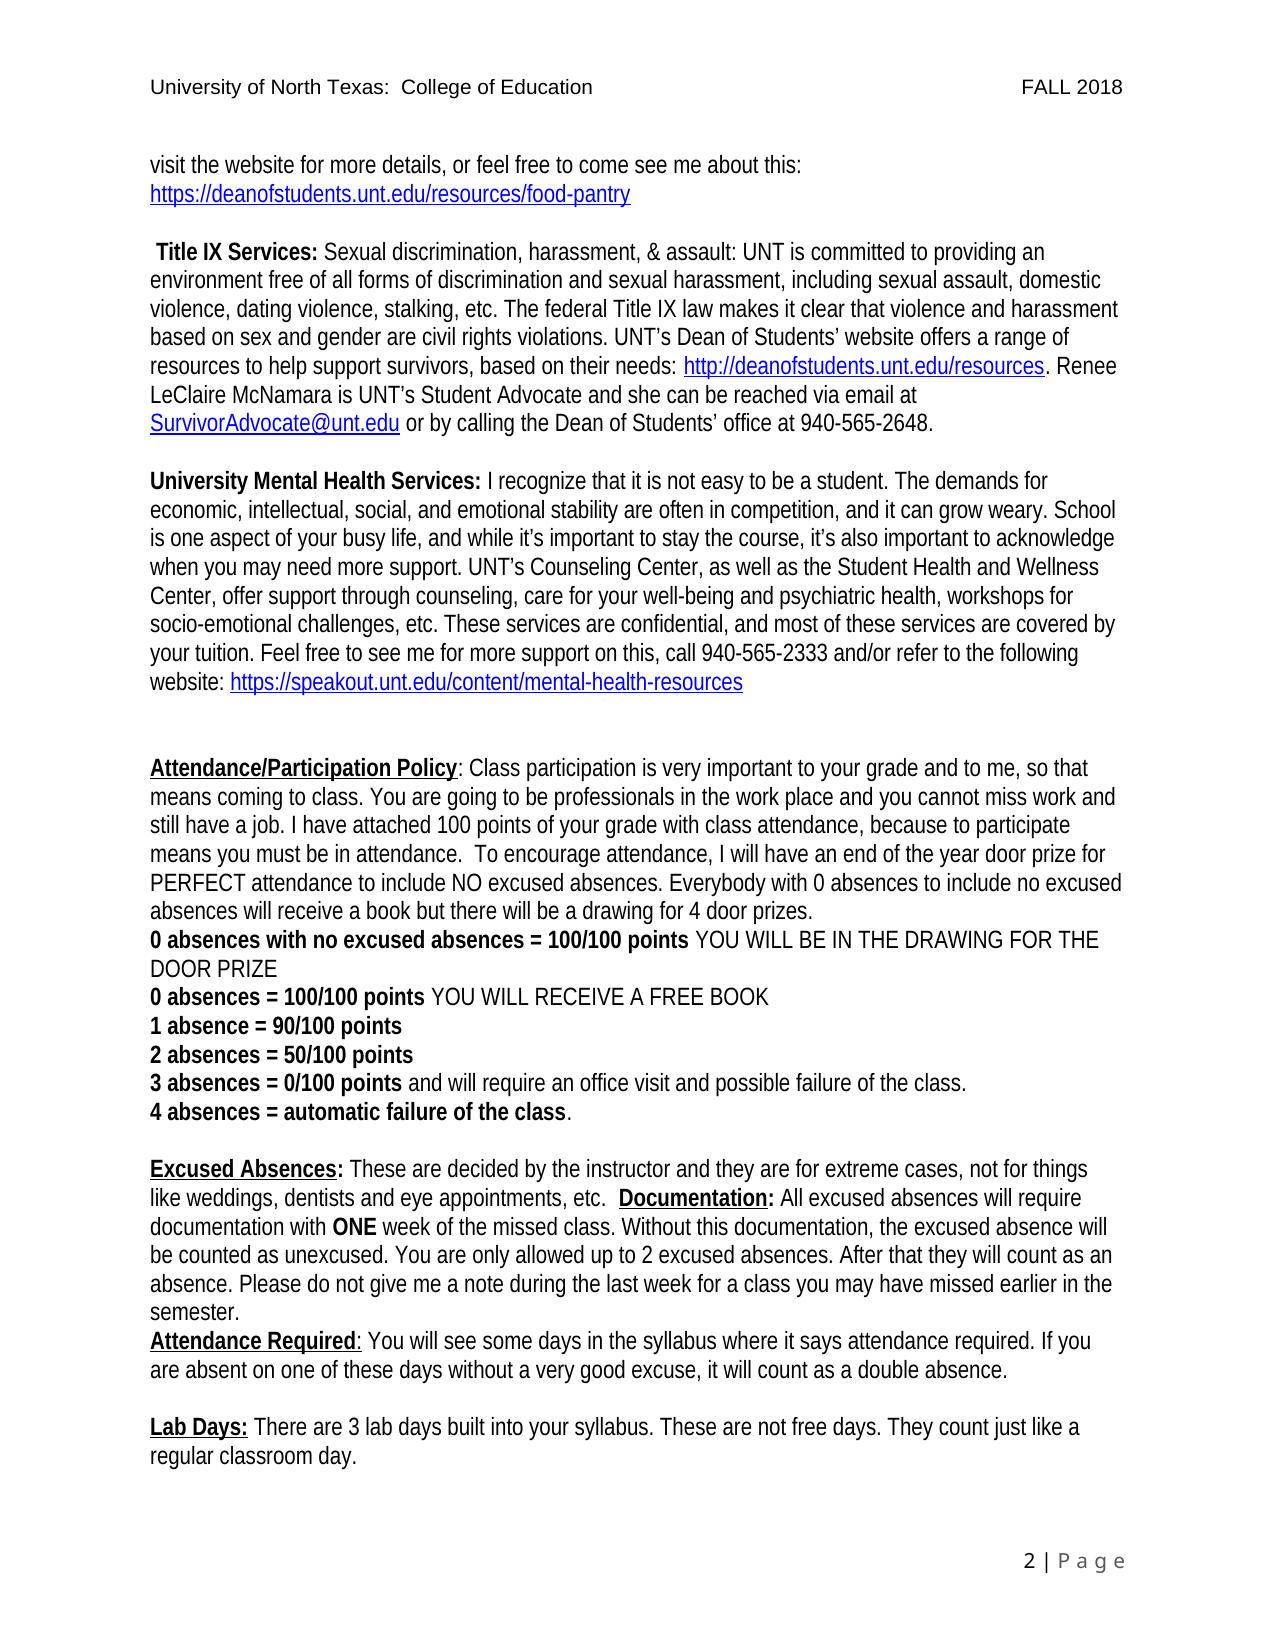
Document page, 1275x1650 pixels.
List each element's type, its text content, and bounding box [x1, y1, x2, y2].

text 1 absence = 90/100 points [150, 1011, 1125, 1039]
text 4 absences = automatic failure of the class. [150, 1097, 1125, 1126]
text 3 absences = 0/100 points and will require an office visit and possible failure of the class. [150, 1068, 1125, 1097]
text 2 absences = 50/100 points [150, 1039, 1125, 1068]
text 0 absences = 100/100 points YOU WILL RECEIVE A FREE BOOK [150, 982, 1125, 1011]
text Title IX Services: Sexual discrimination, harassment, & assault: UNT is committed to providing an environment free of all forms of discrimination and sexual harassment, including sexual assault, domestic violence, dating violence, stalking, etc. The federal Title IX law makes it clear that violence and harassment based on sex and gender are civil rights violations. UNT’s Dean of Students’ website offers a range of resources to help support survivors, based on their needs: http://deanofstudents.unt.edu/resources. Renee LeClaire McNamara is UNT’s Student Advocate and she can be reached via email at SurvivorAdvocate@unt.edu or by calling the Dean of Students’ office at 940-565-2648. [150, 236, 1125, 437]
text Lab Days: There are 3 lab days built into your syllabus. These are not free days. They count just like a regular classroom day. [150, 1412, 1125, 1469]
text University Mental Health Services: I recognize that it is not easy to be a student. The demands for economic, intellectual, social, and emotional stability are often in competition, and it can grow weary. School is one aspect of your busy life, and while it’s important to stay the course, it’s also important to acknowledge when you may need more support. UNT’s Counseling Center, as well as the Student Health and Wellness Center, offer support through counseling, care for your well-being and psychiatric health, workshops for socio-emotional challenges, etc. These services are confidential, and most of these services are covered by your tuition. Feel free to see me for more support on this, call 940-565-2333 and/or refer to the following website: https://speakout.unt.edu/content/mental-health-resources [150, 466, 1125, 695]
text Attendance/Participation Policy: Class participation is very important to your grade and to me, so that means coming to class. You are going to be professionals in the work place and you cannot miss work and still have a job. I have attached 100 points of your grade with class attendance, because to participate means you must be in attendance. To encourage attendance, I will have an end of the year door prize for PERFECT attendance to include NO excused absences. Everybody with 0 absences to include no excused absences will receive a book but there will be a drawing for 4 door prizes. [150, 753, 1125, 925]
text Attendance Required: You will see some days in the syllabus where it says attendance required. If you are absent on one of these days without a very good excuse, it will count as a double absence. [150, 1326, 1125, 1383]
text Excused Absences: These are decided by the instructor and they are for extreme cases, not for things like weddings, dentists and eye appointments, etc. Documentation: All excused absences will require documentation with ONE week of the missed class. Without this documentation, the excused absence will be counted as unexcused. You are only allowed up to 2 excused absences. After that they will count as an absence. Please do not give me a note during the last week for a class you may have missed earlier in the semester. [150, 1154, 1125, 1326]
text 0 absences with no excused absences = 100/100 points YOU WILL BE IN THE DRAWING FOR THE DOOR PRIZE [150, 925, 1125, 982]
